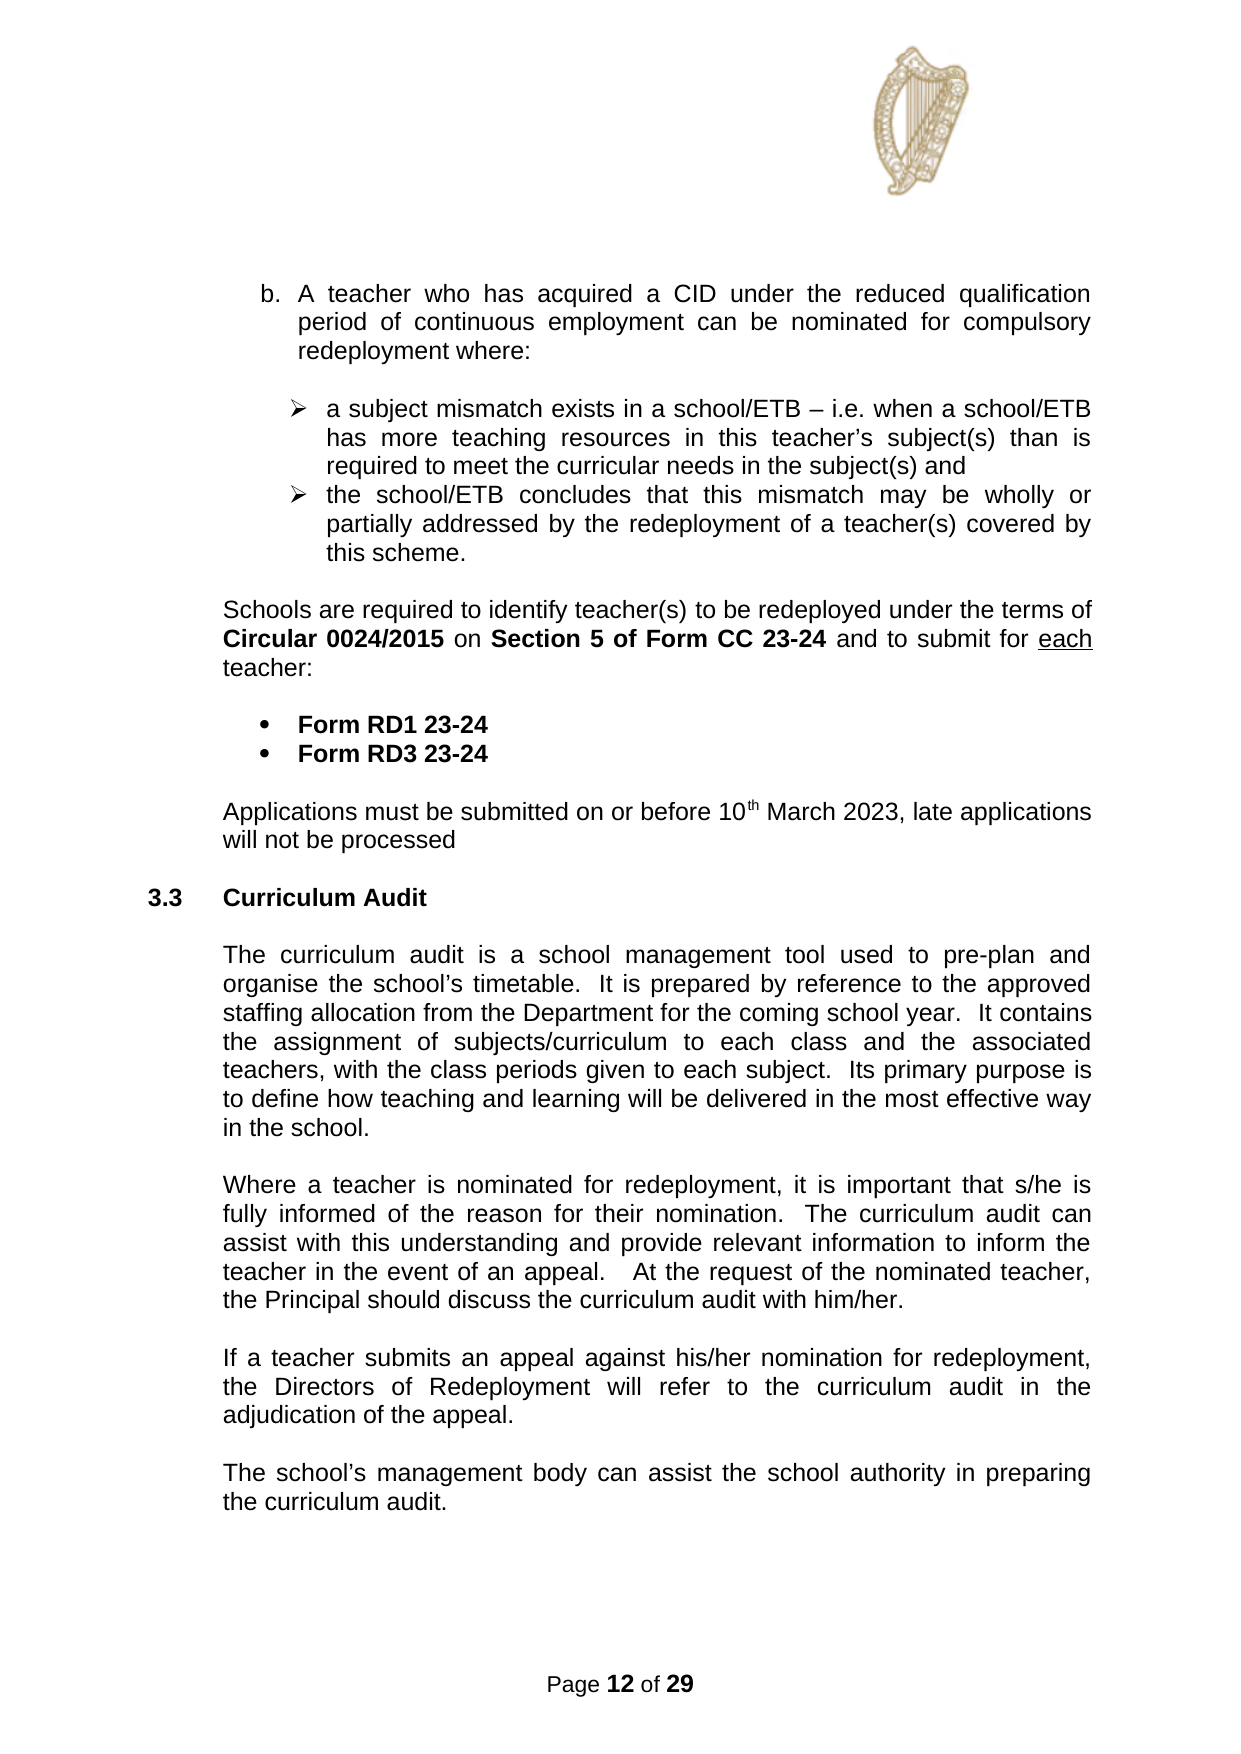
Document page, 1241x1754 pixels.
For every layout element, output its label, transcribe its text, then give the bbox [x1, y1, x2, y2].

picture [823, 11, 1013, 226]
text Applications must be submitted on or before 10th March 2023, late applications will not be processed [223, 797, 1092, 854]
text The curriculum audit is a school management tool used to pre-plan and organise the school’s timetable. It is prepared by reference to the approved staffing allocation from the Department for the coming school year. It contains the assignment of subjects/curriculum to each class and the associated teachers, with the class periods given to each subject. Its primary purpose is to define how teaching and learning will be delivered in the most effective way in the school. [223, 940, 1092, 1142]
list Form RD1 23-24 [260, 710, 1092, 739]
text If a teacher submits an appeal against his/her nomination for redeployment, the Directors of Redeployment will refer to the curriculum audit in the adjudication of the appeal. [223, 1343, 1092, 1429]
text Where a teacher is nominated for redeployment, it is important that s/he is fully informed of the reason for their nomination. The curriculum audit can assist with this understanding and provide relevant information to inform the teacher in the event of an appeal. At the request of the nominated teacher, the Principal should discuss the curriculum audit with him/her. [223, 1170, 1092, 1314]
list A teacher who has acquired a CID under the reduced qualification period of continuous employment can be nominated for compulsory redeployment where: [260, 279, 1092, 365]
text 3.3 Curriculum Audit [148, 883, 1092, 912]
text Schools are required to identify teacher(s) to be redeployed under the terms of Circular 0024/2015 on Section 5 of Form CC 23-24 and to submit for each teacher: [223, 595, 1092, 681]
list Form RD3 23-24 [260, 739, 1092, 768]
text The school’s management body can assist the school authority in preparing the curriculum audit. [223, 1458, 1092, 1515]
list the school/ETB concludes that this mismatch may be wholly or partially addressed by the redeployment of a teacher(s) covered by this scheme. [289, 480, 1092, 566]
list a subject mismatch exists in a school/ETB – i.e. when a school/ETB has more teaching resources in this teacher’s subject(s) than is required to meet the curricular needs in the subject(s) and [289, 394, 1092, 480]
